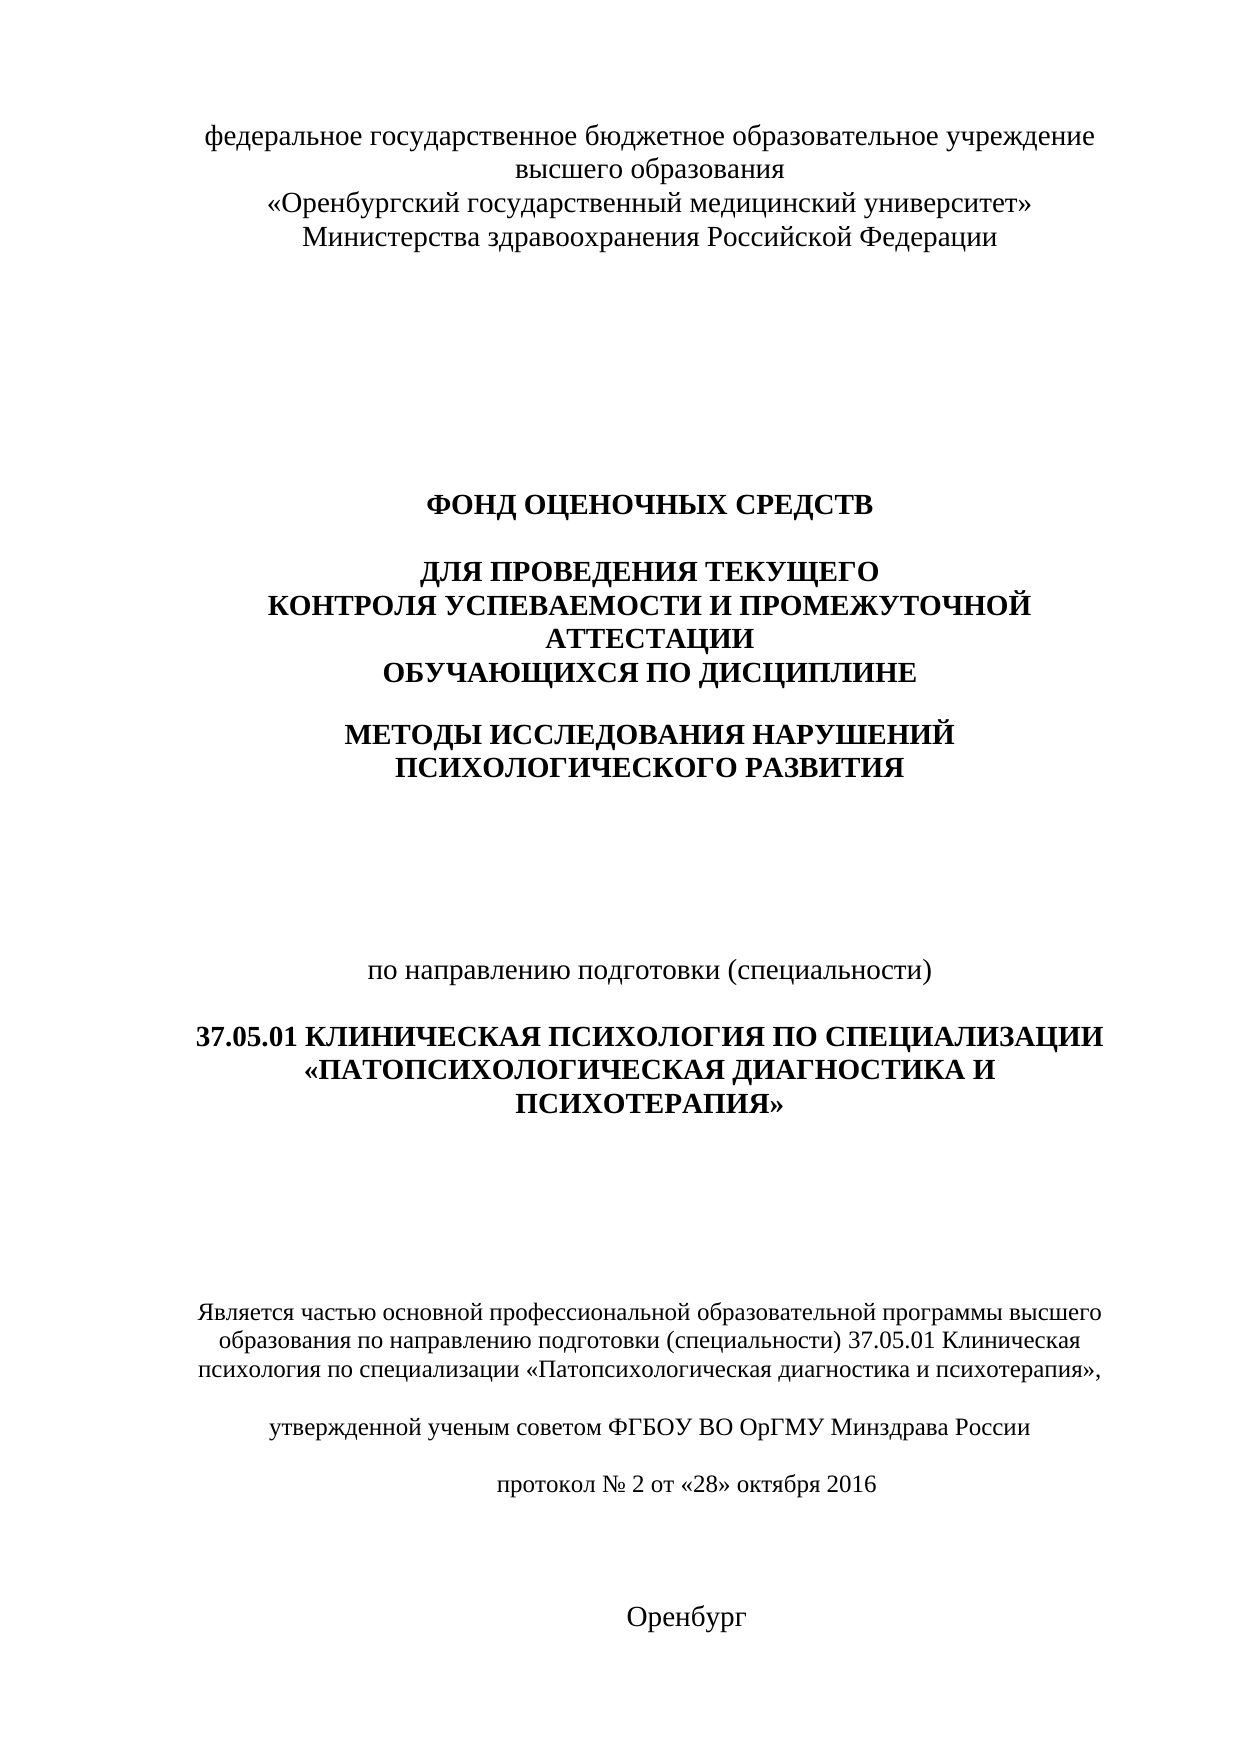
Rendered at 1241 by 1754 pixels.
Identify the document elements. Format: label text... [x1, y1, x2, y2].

text «Оренбургский государственный медицинский университет» [177, 185, 1122, 219]
text протокол № 2 от «28» октября 2016 [177, 1469, 1122, 1498]
text КОНТРОЛЯ УСПЕВАЕМОСТИ И ПРОМЕЖУТОЧНОЙ АТТЕСТАЦИИ [177, 588, 1122, 655]
text ФОНД ОЦЕНОЧНЫХ СРЕДСТВ [177, 487, 1122, 521]
text Является частью основной профессиональной образовательной программы высшего образования по направлению подготовки (специальности) 37.05.01 Клиническая психология по специализации «Патопсихологическая диагностика и психотерапия», [177, 1297, 1122, 1383]
text ДЛЯ ПРОВЕДЕНИЯ ТЕКУЩЕГО [177, 554, 1122, 588]
text Оренбург [177, 1599, 1122, 1632]
text федеральное государственное бюджетное образовательное учреждение [177, 118, 1122, 152]
text МЕТОДЫ ИССЛЕДОВАНИЯ НАРУШЕНИЙ ПСИХОЛОГИЧЕСКОГО РАЗВИТИЯ [177, 717, 1122, 784]
text утвержденной ученым советом ФГБОУ ВО ОрГМУ Минздрава России [177, 1412, 1122, 1441]
text по направлению подготовки (специальности) [177, 952, 1122, 985]
text 37.05.01 КЛИНИЧЕСКАЯ ПСИХОЛОГИЯ ПО СПЕЦИАЛИЗАЦИИ [177, 1019, 1122, 1052]
text ОБУЧАЮЩИХСЯ ПО ДИСЦИПЛИНЕ [177, 655, 1122, 688]
text Министерства здравоохранения Российской Федерации [177, 219, 1122, 252]
text «ПАТОПСИХОЛОГИЧЕСКАЯ ДИАГНОСТИКА И ПСИХОТЕРАПИЯ» [177, 1052, 1122, 1119]
text высшего образования [177, 152, 1122, 185]
